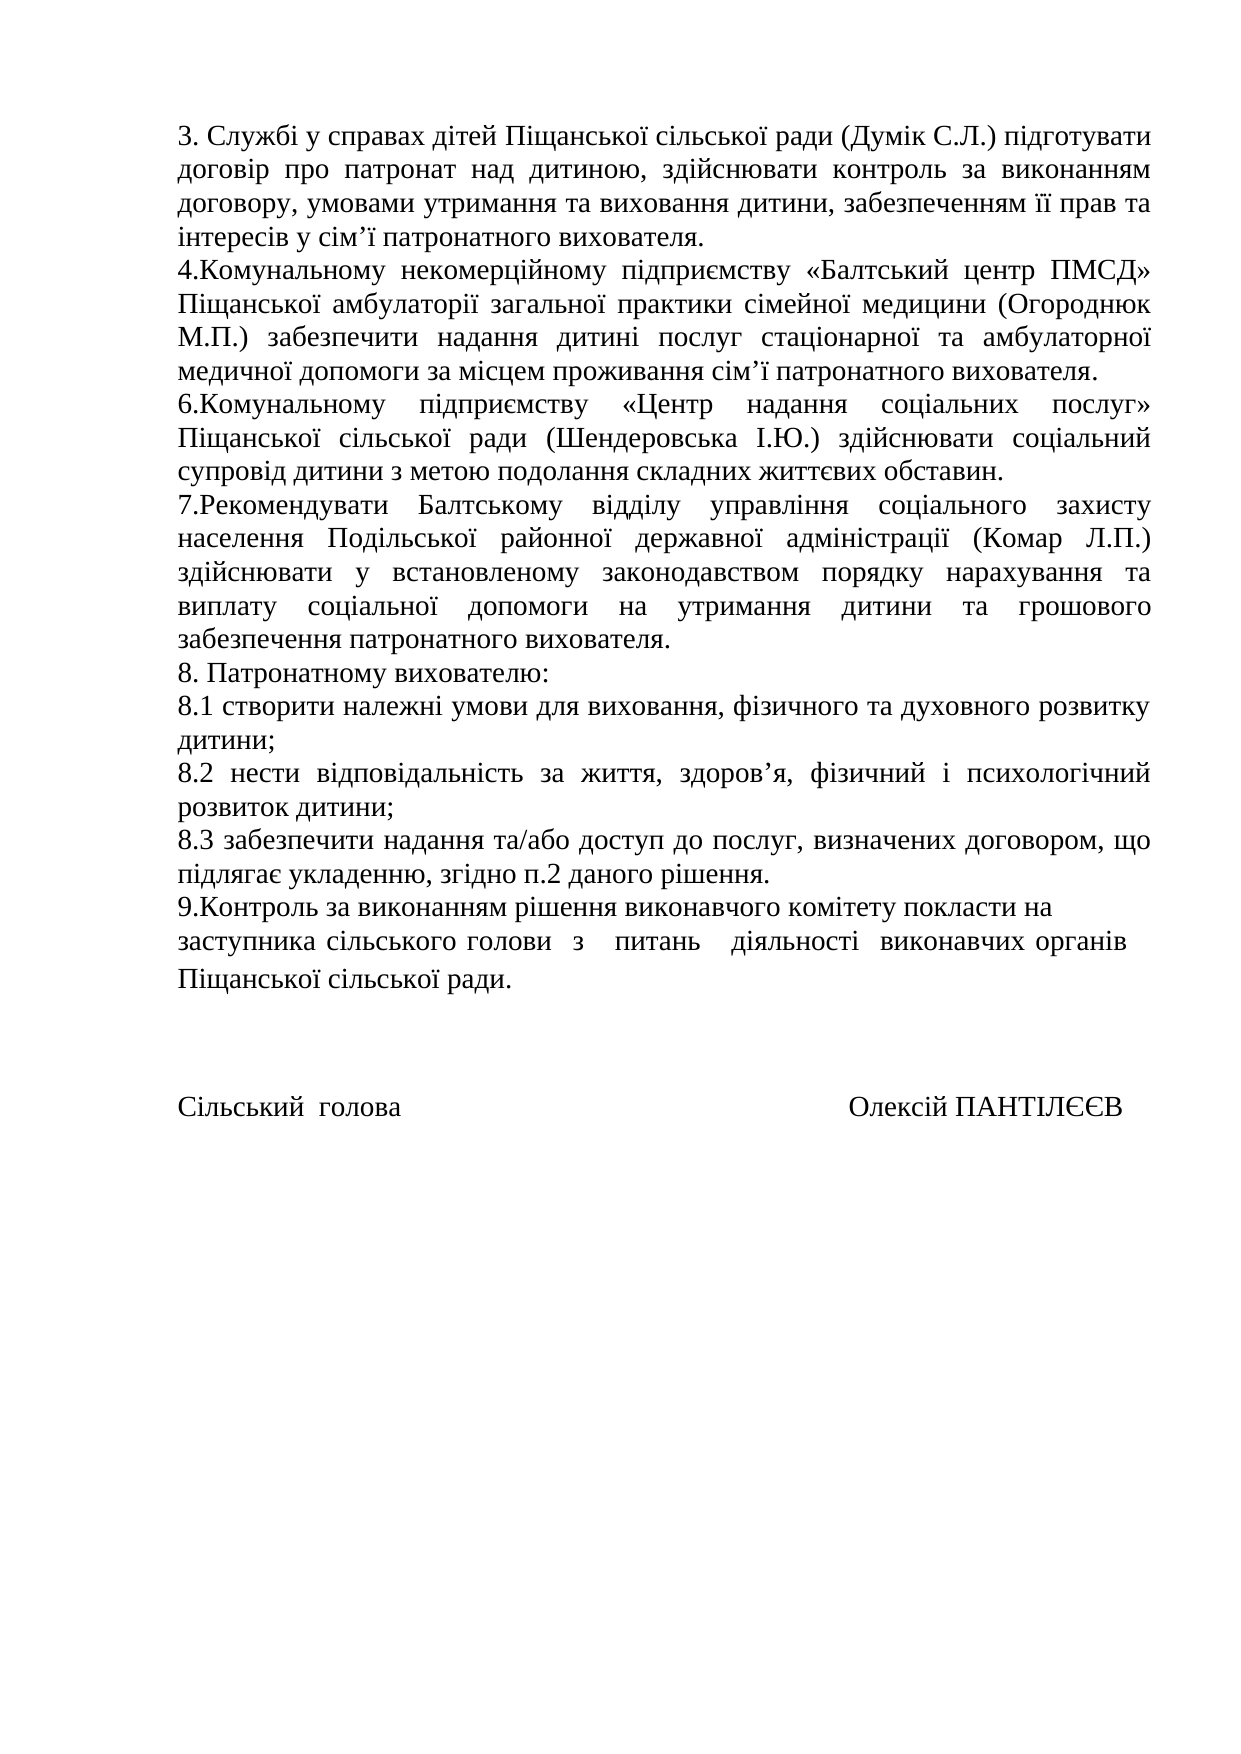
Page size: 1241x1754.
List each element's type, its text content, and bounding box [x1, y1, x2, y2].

text 4.Комунальному некомерційному підприємству «Балтський центр ПМСД» Піщанської амбулаторії загальної практики сімейної медицини (Огороднюк М.П.) забезпечити надання дитині послуг стаціонарної та амбулаторної медичної допомоги за місцем проживання сім’ї патронатного вихователя. [177, 252, 1152, 386]
text Сільський голова Олексій ПАНТІЛЄЄВ [177, 1089, 1152, 1122]
text 7.Рекомендувати Балтському відділу управління соціального захисту населення Подільської районної державної адміністрації (Комар Л.П.) здійснювати у встановленому законодавством порядку нарахування та виплату соціальної допомоги на утримання дитини та грошового забезпечення патронатного вихователя. [177, 487, 1152, 655]
text 8. Патронатному вихователю: [177, 655, 1152, 688]
text 9.Контроль за виконанням рішення виконавчого комітету покласти на [177, 889, 1152, 923]
text 8.1 створити належні умови для виховання, фізичного та духовного розвитку дитини; [177, 688, 1152, 755]
text 8.2 нести відповідальність за життя, здоров’я, фізичний і психологічний розвиток дитини; [177, 755, 1152, 822]
text 8.3 забезпечити надання та/або доступ до послуг, визначених договором, що підлягає укладенню, згідно п.2 даного рішення. [177, 822, 1152, 889]
text 3. Службі у справах дітей Піщанської сільської ради (Думік С.Л.) підготувати договір про патронат над дитиною, здійснювати контроль за виконанням договору, умовами утримання та виховання дитини, забезпеченням її прав та інтересів у сім’ї патронатного вихователя. [177, 118, 1152, 252]
text 6.Комунальному підприємству «Центр надання соціальних послуг» Піщанської сільської ради (Шендеровська І.Ю.) здійснювати соціальний супровід дитини з метою подолання складних життєвих обставин. [177, 386, 1152, 487]
text заступника сільського голови з питань діяльності виконавчих органів Піщанської сільської ради. [177, 923, 1128, 995]
